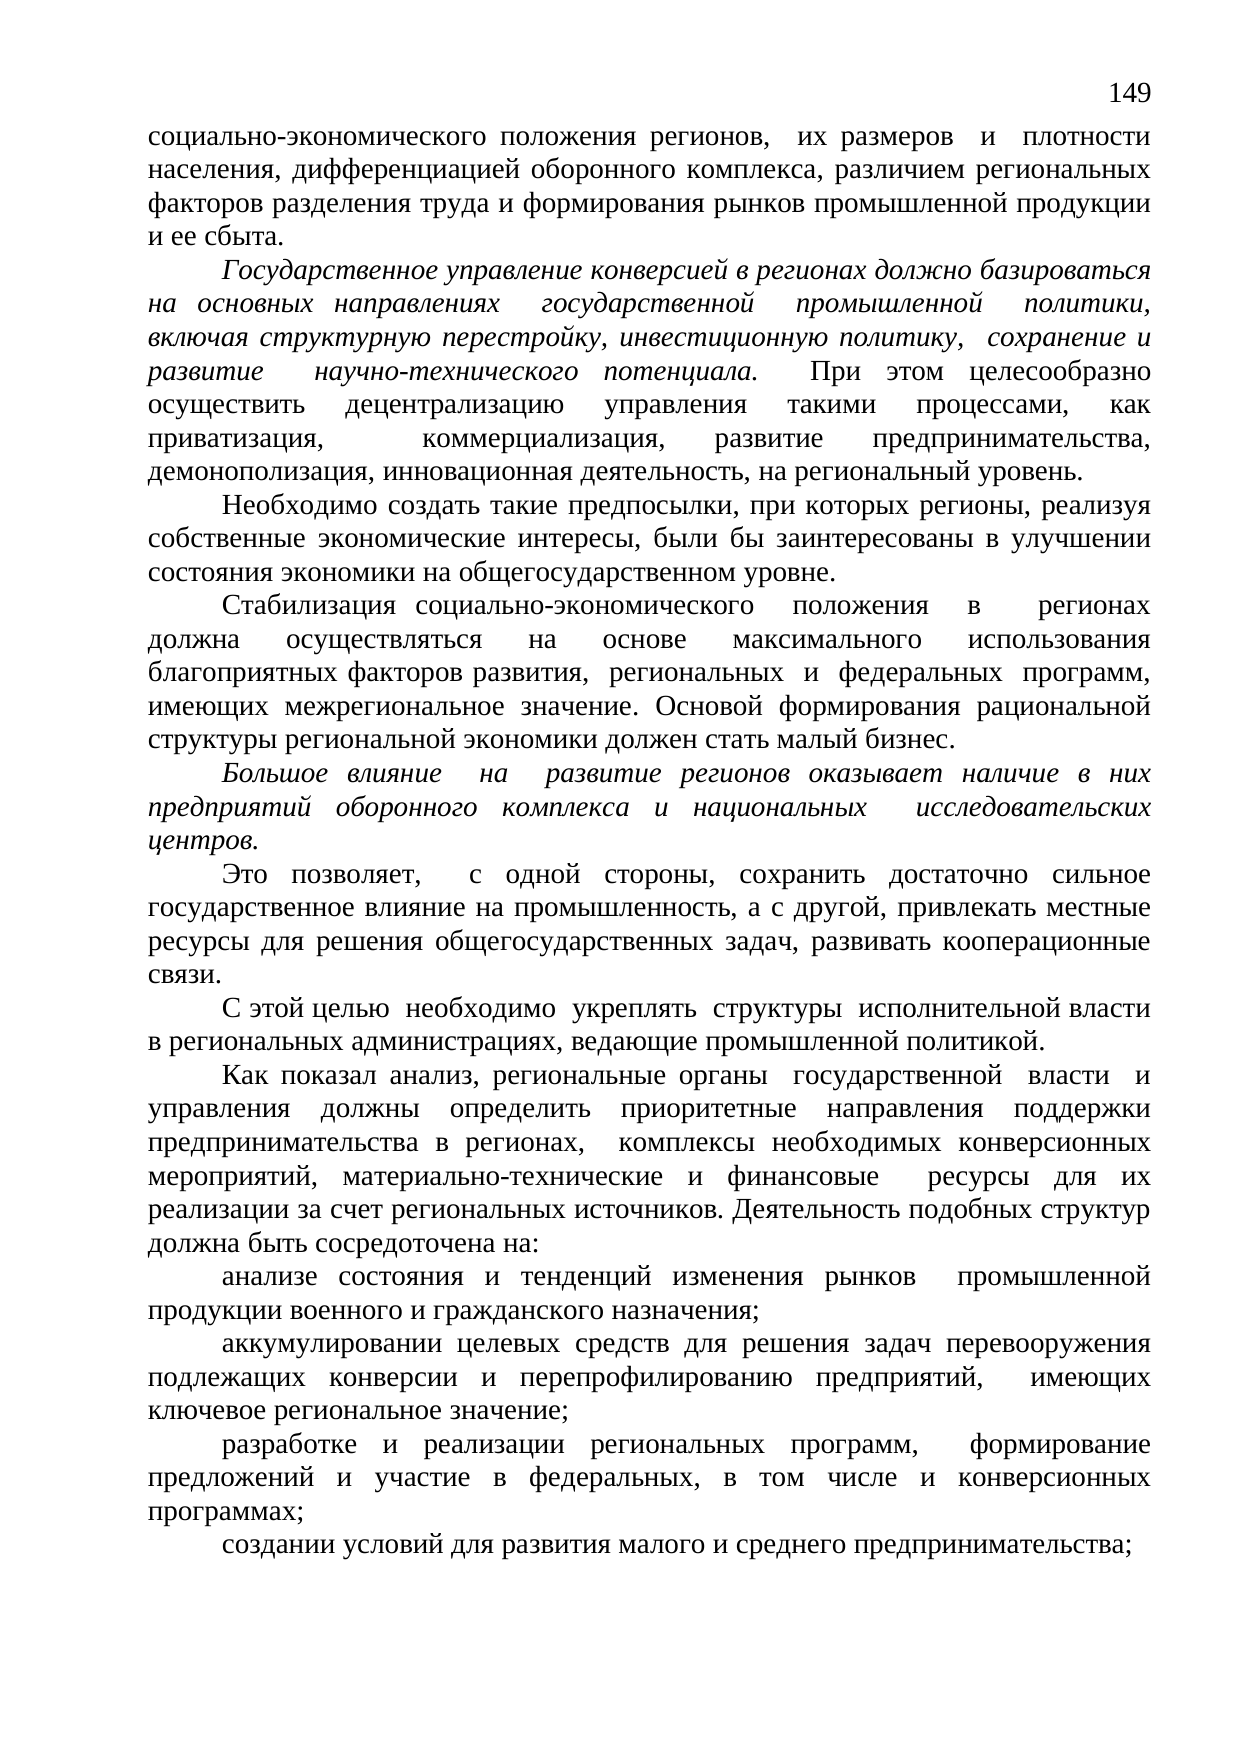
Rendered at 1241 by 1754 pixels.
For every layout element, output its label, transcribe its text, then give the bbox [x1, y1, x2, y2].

text аккумулировании целевых средств для решения задач перевооружения подлежащих конверсии и перепрофилированию предприятий, имеющих ключевое региональное значение; [148, 1326, 1152, 1426]
text С этой целью необходимо укреплять структуры исполнительной власти в региональных администрациях, ведающие промышленной политикой. [148, 990, 1152, 1057]
text создании условий для развития малого и среднего предпринимательства; [148, 1527, 1152, 1560]
text Необходимо создать такие предпосылки, при которых регионы, реализуя собственные экономические интересы, были бы заинтересованы в улучшении состояния экономики на общегосударственном уровне. [148, 487, 1152, 588]
text Государственное управление конверсией в регионах должно базироваться на основных направлениях государственной промышленной политики, включая структурную перестройку, инвестиционную политику, сохранение и развитие научно-технического потенциала. При этом целесообразно осуществить децентрализацию управления такими процессами, как приватизация, коммерциализация, развитие предпринимательства, демонополизация, инновационная деятельность, на региональный уровень. [148, 252, 1152, 487]
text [148, 118, 1152, 252]
text анализе состояния и тенденций изменения рынков промышленной продукции военного и гражданского назначения; [148, 1258, 1152, 1326]
text разработке и реализации региональных программ, формирование предложений и участие в федеральных, в том числе и конверсионных программах; [148, 1426, 1152, 1527]
text Стабилизация социально-экономического положения в регионах должна осуществляться на основе максимального использования благоприятных факторов развития, региональных и федеральных программ, имеющих межрегиональное значение. Основой формирования рациональной структуры региональной экономики должен стать малый бизнес. [148, 588, 1152, 755]
text Большое влияние на развитие регионов оказывает наличие в них предприятий оборонного комплекса и национальных исследовательских центров. [148, 755, 1152, 856]
text Как показал анализ, региональные органы государственной власти и управления должны определить приоритетные направления поддержки предпринимательства в регионах, комплексы необходимых конверсионных мероприятий, материально-технические и финансовые ресурсы для их реализации за счет региональных источников. Деятельность подобных структур должна быть сосредоточена на: [148, 1057, 1152, 1258]
text Это позволяет, с одной стороны, сохранить достаточно сильное государственное влияние на промышленность, а с другой, привлекать местные ресурсы для решения общегосударственных задач, развивать кооперационные связи. [148, 856, 1152, 990]
